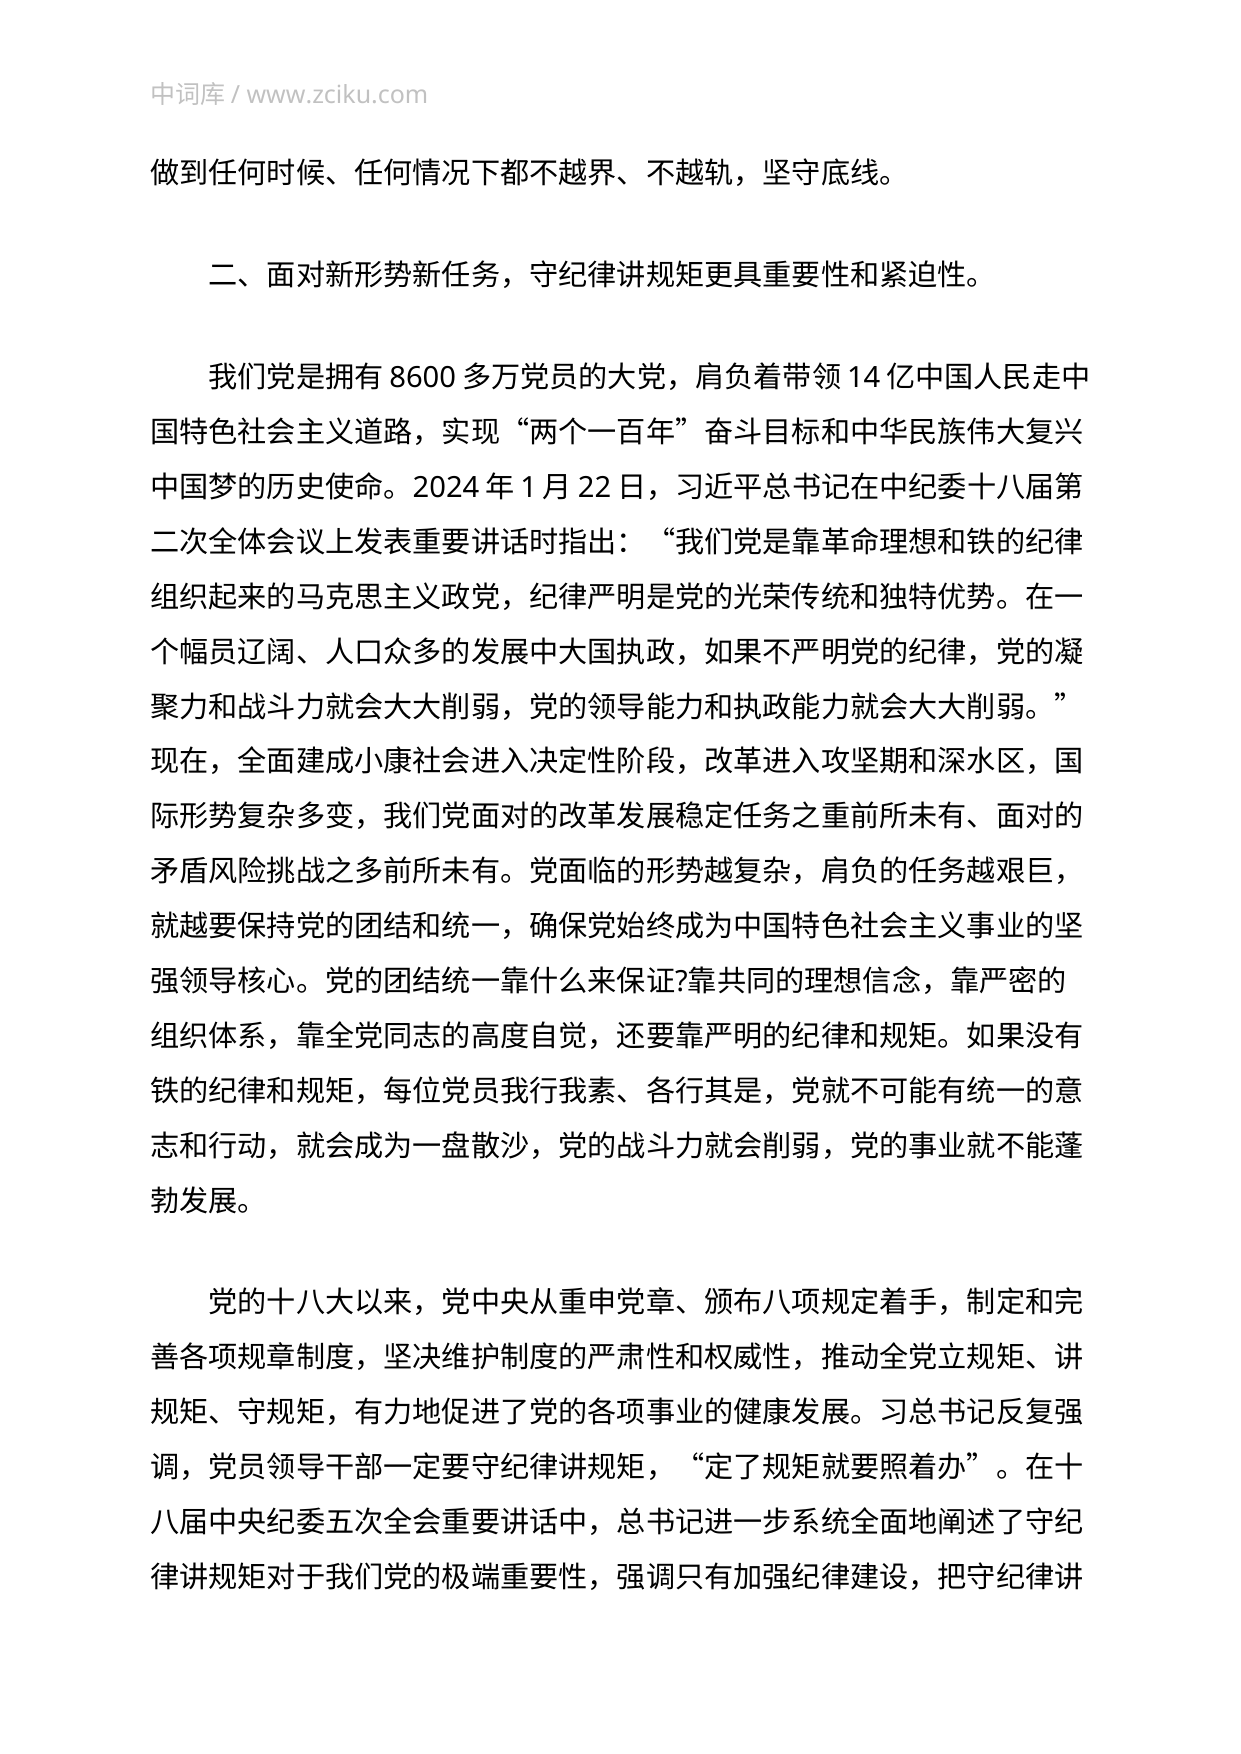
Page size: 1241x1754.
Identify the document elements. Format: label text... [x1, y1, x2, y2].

text 我们党是拥有8600多万党员的大党，肩负着带领14亿中国人民走中国特色社会主义道路，实现“两个一百年”奋斗目标和中华民族伟大复兴中国梦的历史使命。2024年1月22日，习近平总书记在中纪委十八届第二次全体会议上发表重要讲话时指出：“我们党是靠革命理想和铁的纪律组织起来的马克思主义政党，纪律严明是党的光荣传统和独特优势。在一个幅员辽阔、人口众多的发展中大国执政，如果不严明党的纪律，党的凝聚力和战斗力就会大大削弱，党的领导能力和执政能力就会大大削弱。”现在，全面建成小康社会进入决定性阶段，改革进入攻坚期和深水区，国际形势复杂多变，我们党面对的改革发展稳定任务之重前所未有、面对的矛盾风险挑战之多前所未有。党面临的形势越复杂，肩负的任务越艰巨，就越要保持党的团结和统一，确保党始终成为中国特色社会主义事业的坚强领导核心。党的团结统一靠什么来保证?靠共同的理想信念，靠严密的组织体系，靠全党同志的高度自觉，还要靠严明的纪律和规矩。如果没有铁的纪律和规矩，每位党员我行我素、各行其是，党就不可能有统一的意志和行动，就会成为一盘散沙，党的战斗力就会削弱，党的事业就不能蓬勃发展。 [150, 353, 1090, 1219]
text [150, 150, 1090, 192]
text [150, 1279, 1090, 1596]
text 二、面对新形势新任务，守纪律讲规矩更具重要性和紧迫性。 [150, 252, 1090, 294]
